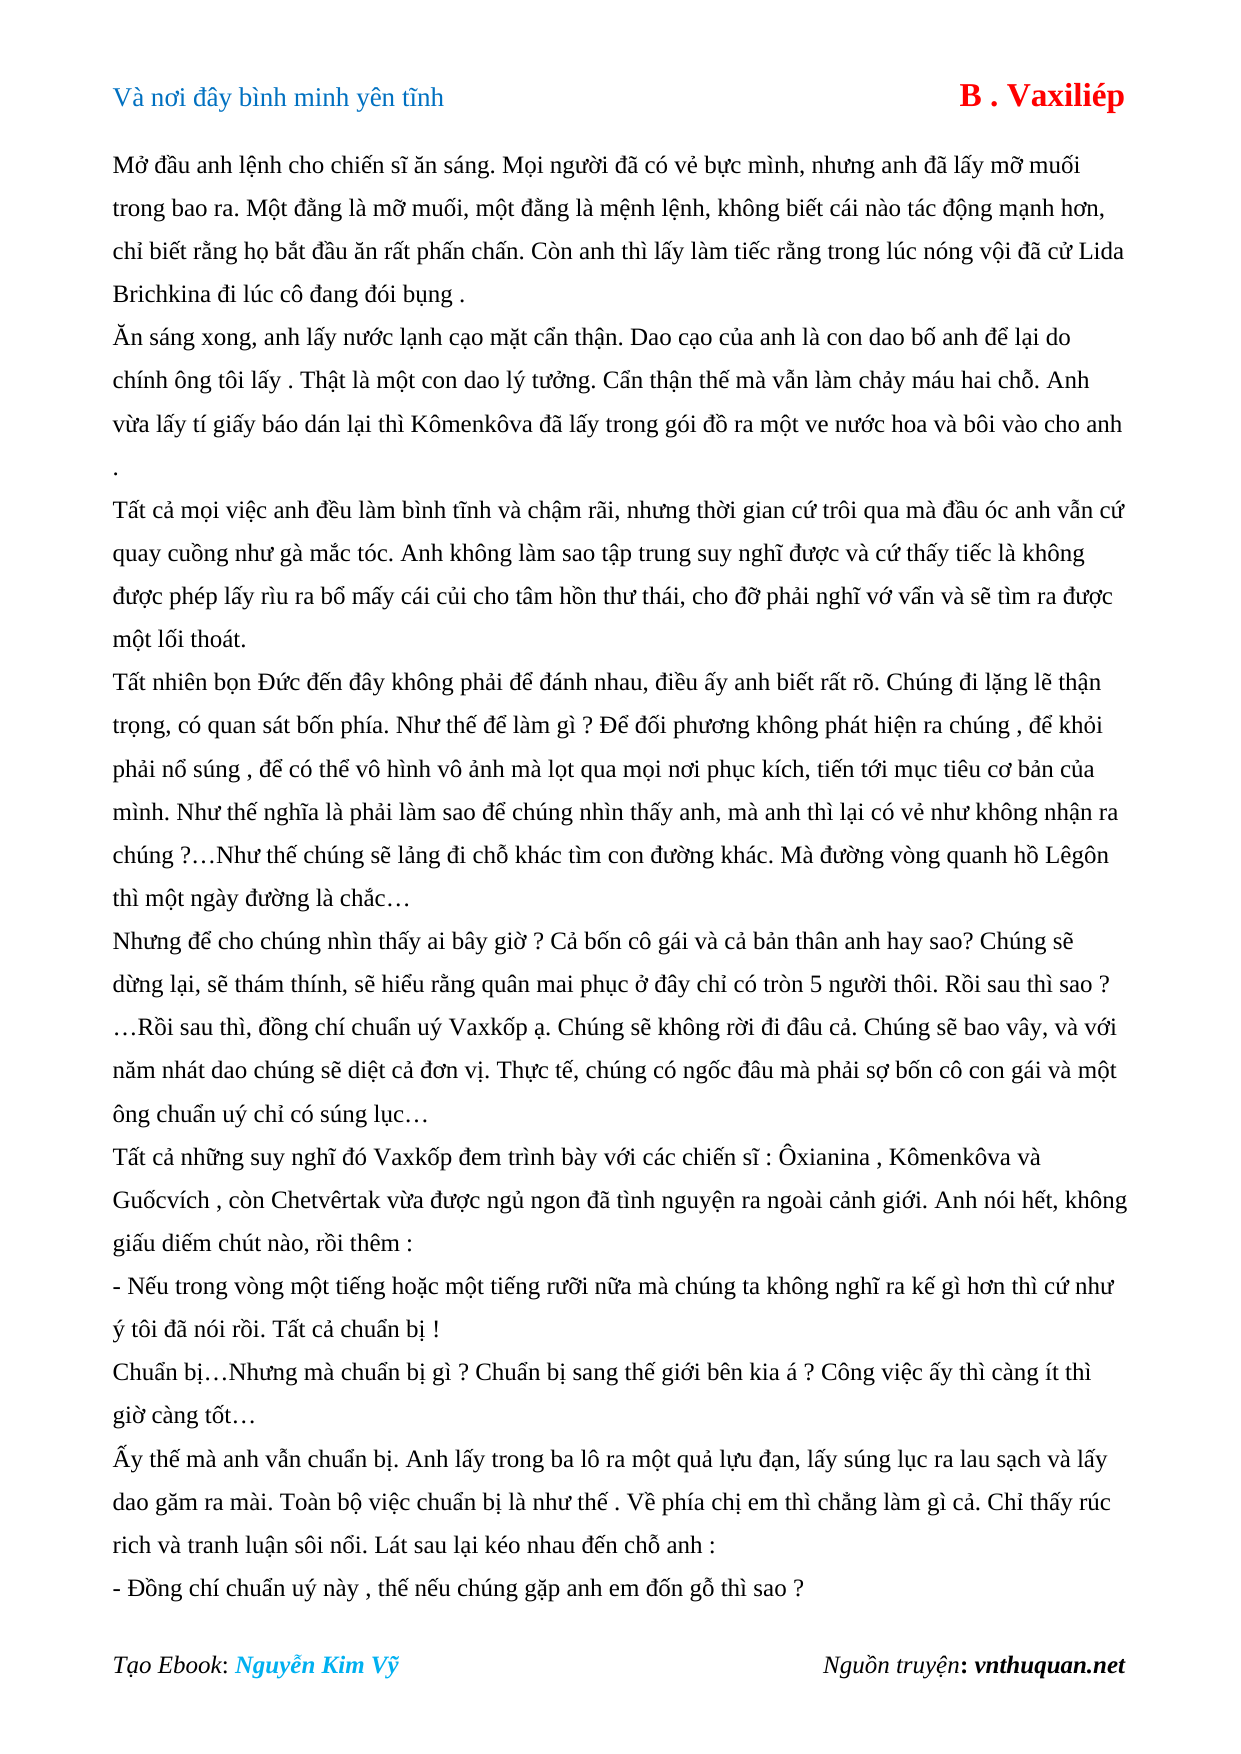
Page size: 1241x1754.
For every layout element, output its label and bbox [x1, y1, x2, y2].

text [112, 150, 1128, 1602]
